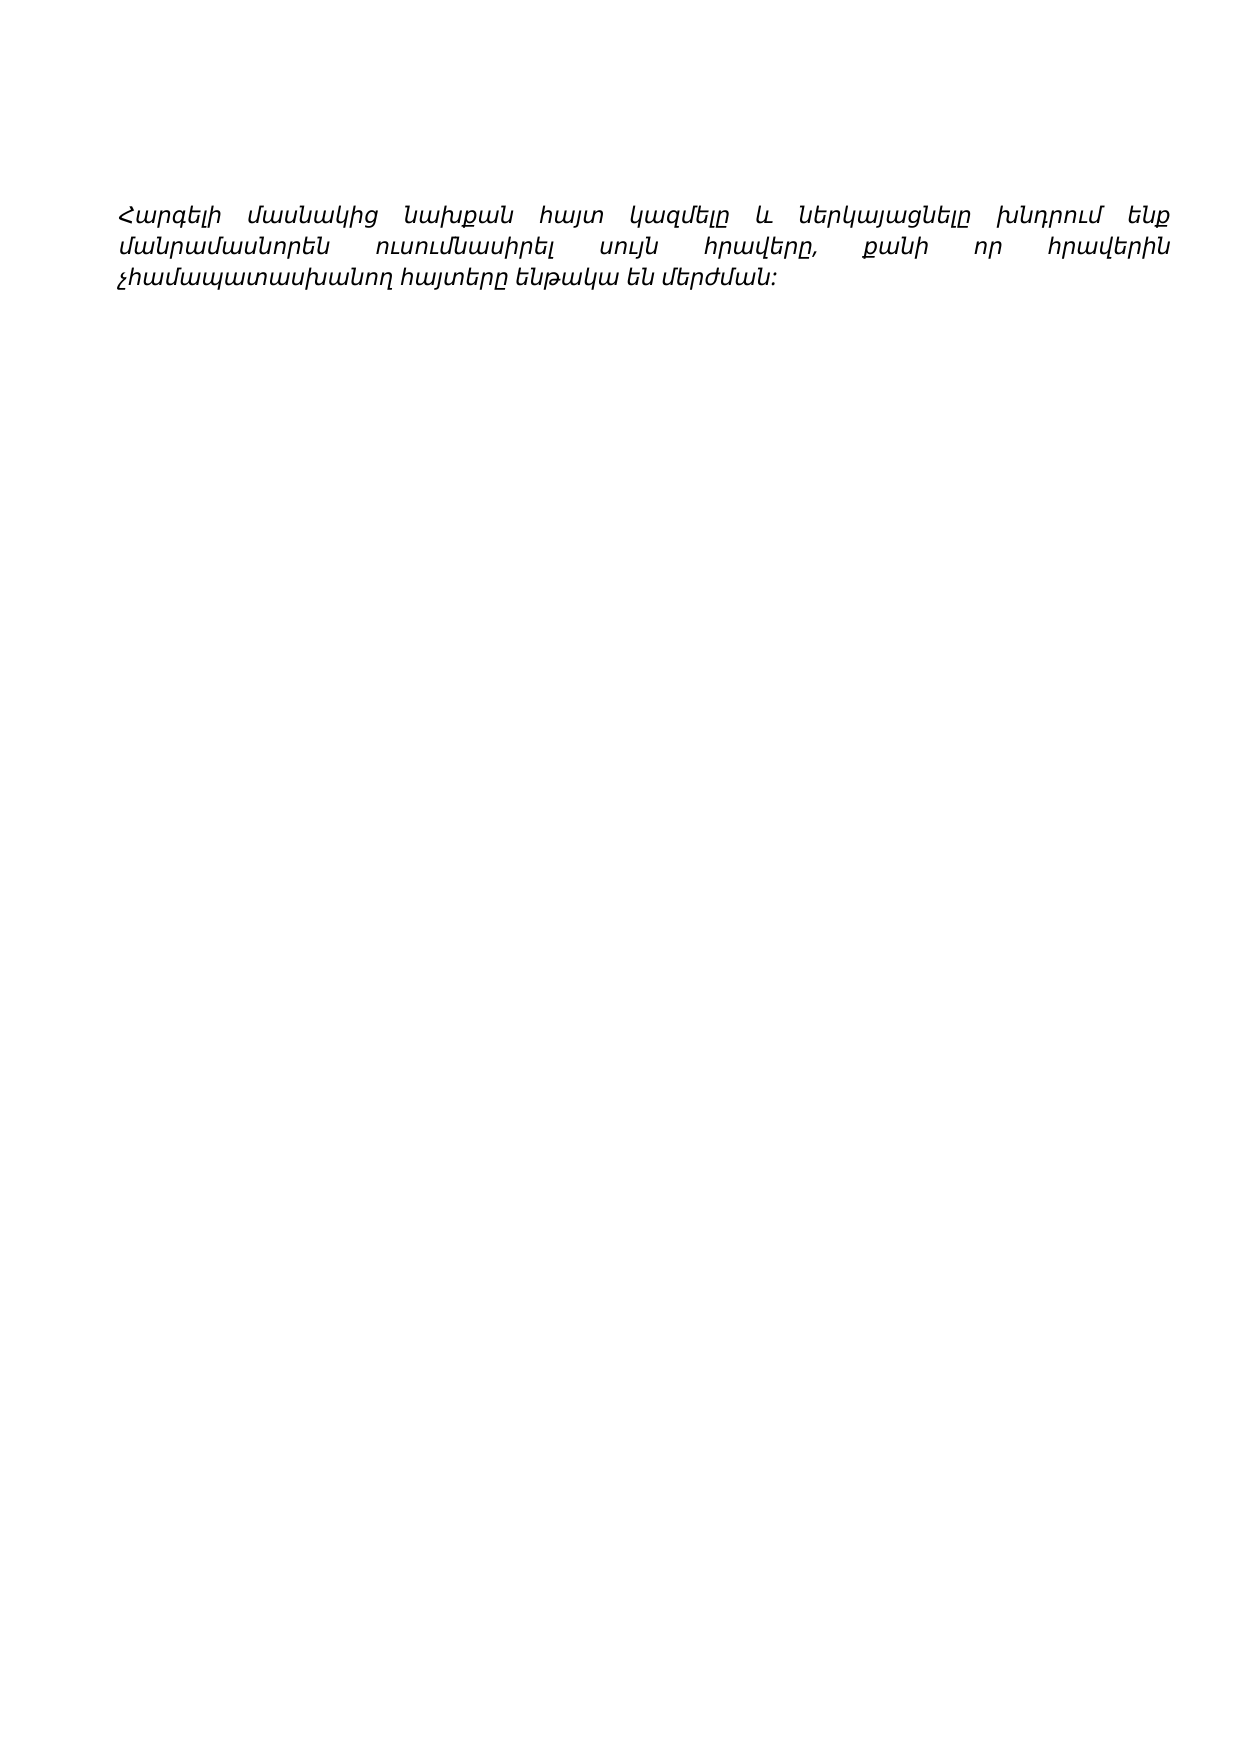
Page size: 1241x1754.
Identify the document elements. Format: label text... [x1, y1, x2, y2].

text Հարգելի մասնակից նախքան հայտ կազմելը և ներկայացնելը խնդրում ենք մանրամասնորեն ուսումնասիրել սույն հրավերը, քանի որ հրավերին չհամապատասխանող հայտերը ենթակա են մերժման: [118, 199, 1171, 293]
